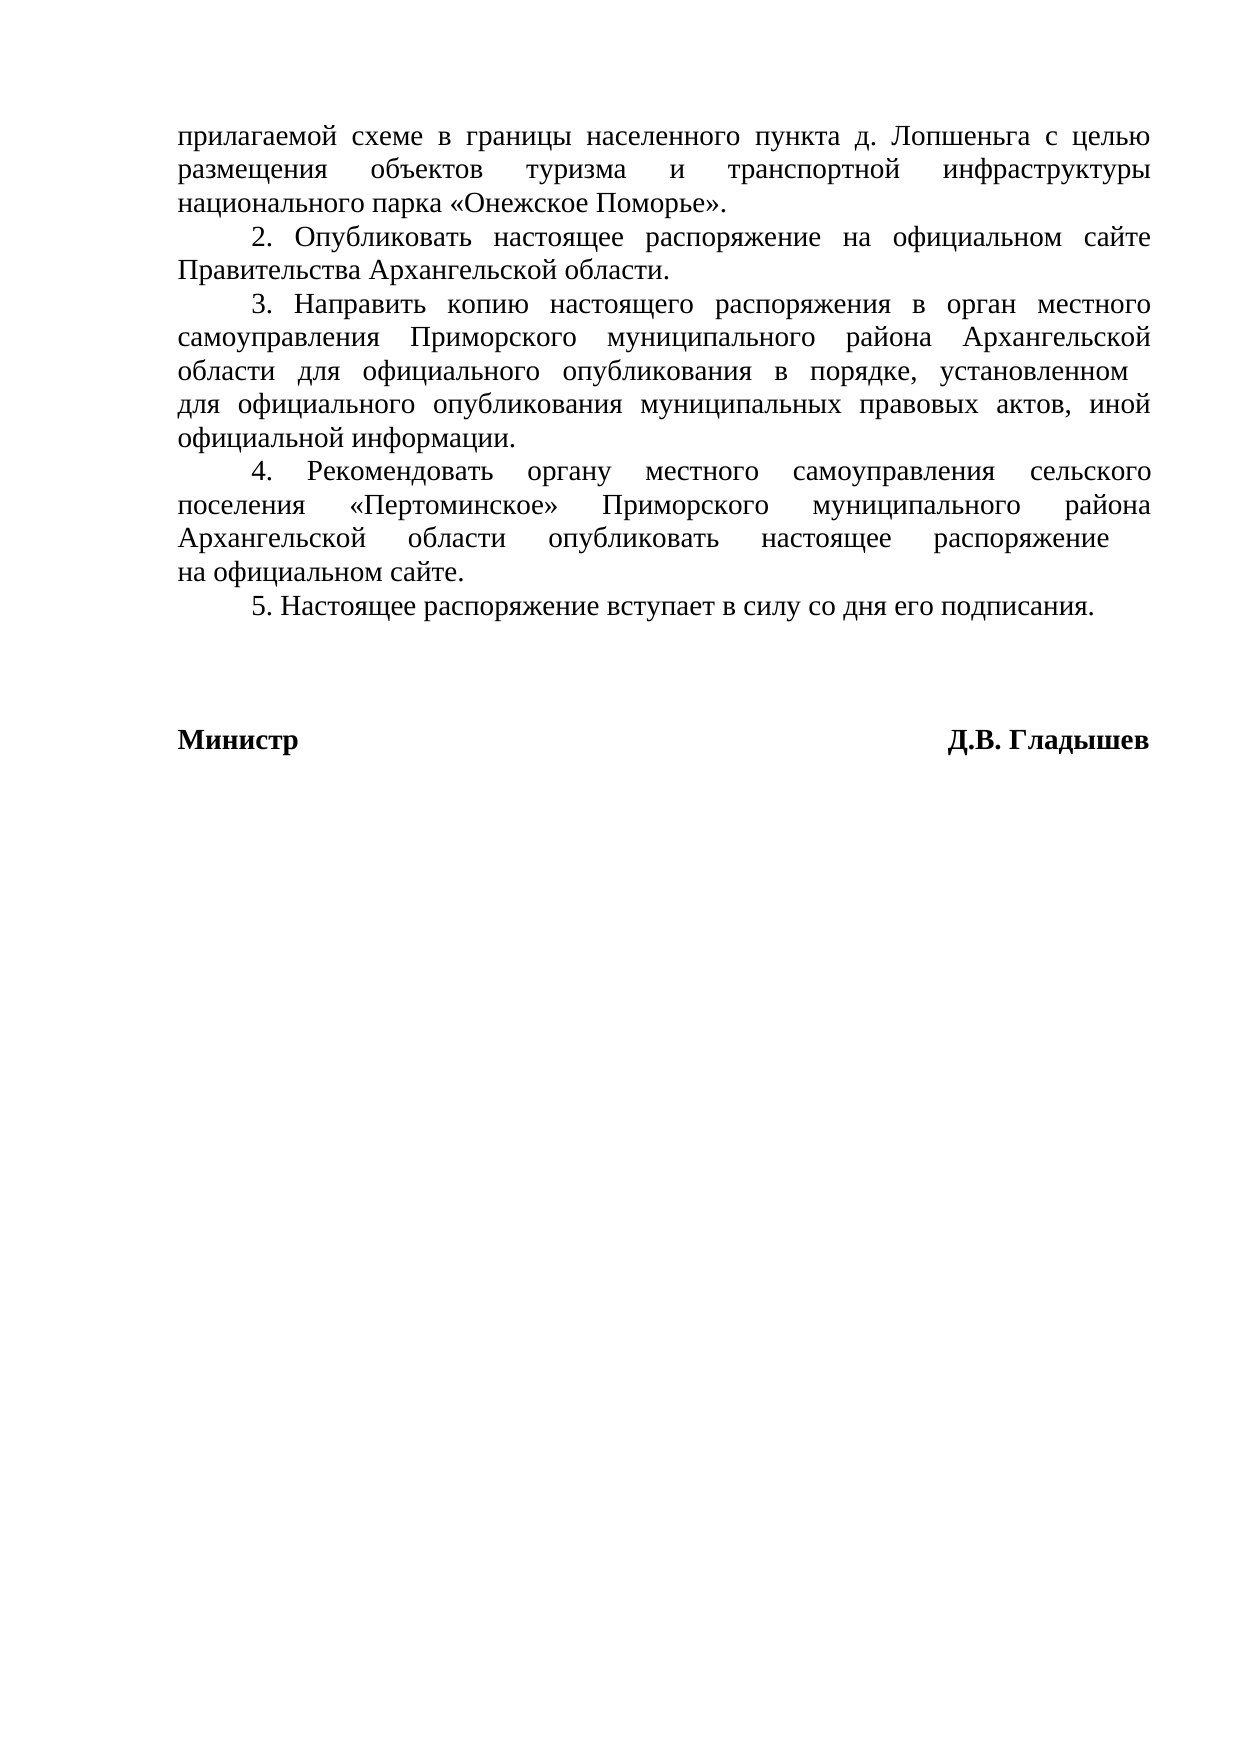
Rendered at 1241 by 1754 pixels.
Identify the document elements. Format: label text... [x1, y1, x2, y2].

text 2. Опубликовать настоящее распоряжение на официальном сайте Правительства Архангельской области. [177, 219, 1152, 286]
text Министр Д.В. Гладышев [177, 722, 1167, 755]
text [177, 118, 1152, 219]
text 4. Рекомендовать органу местного самоуправления сельского поселения «Пертоминское» Приморского муниципального района Архангельской области опубликовать настоящее распоряжение на официальном сайте. [177, 453, 1152, 588]
text 5. Настоящее распоряжение вступает в силу со дня его подписания. [177, 588, 1152, 621]
text 3. Направить копию настоящего распоряжения в орган местного самоуправления Приморского муниципального района Архангельской области для официального опубликования в порядке, установленном для официального опубликования муниципальных правовых актов, иной официальной информации. [177, 286, 1152, 453]
